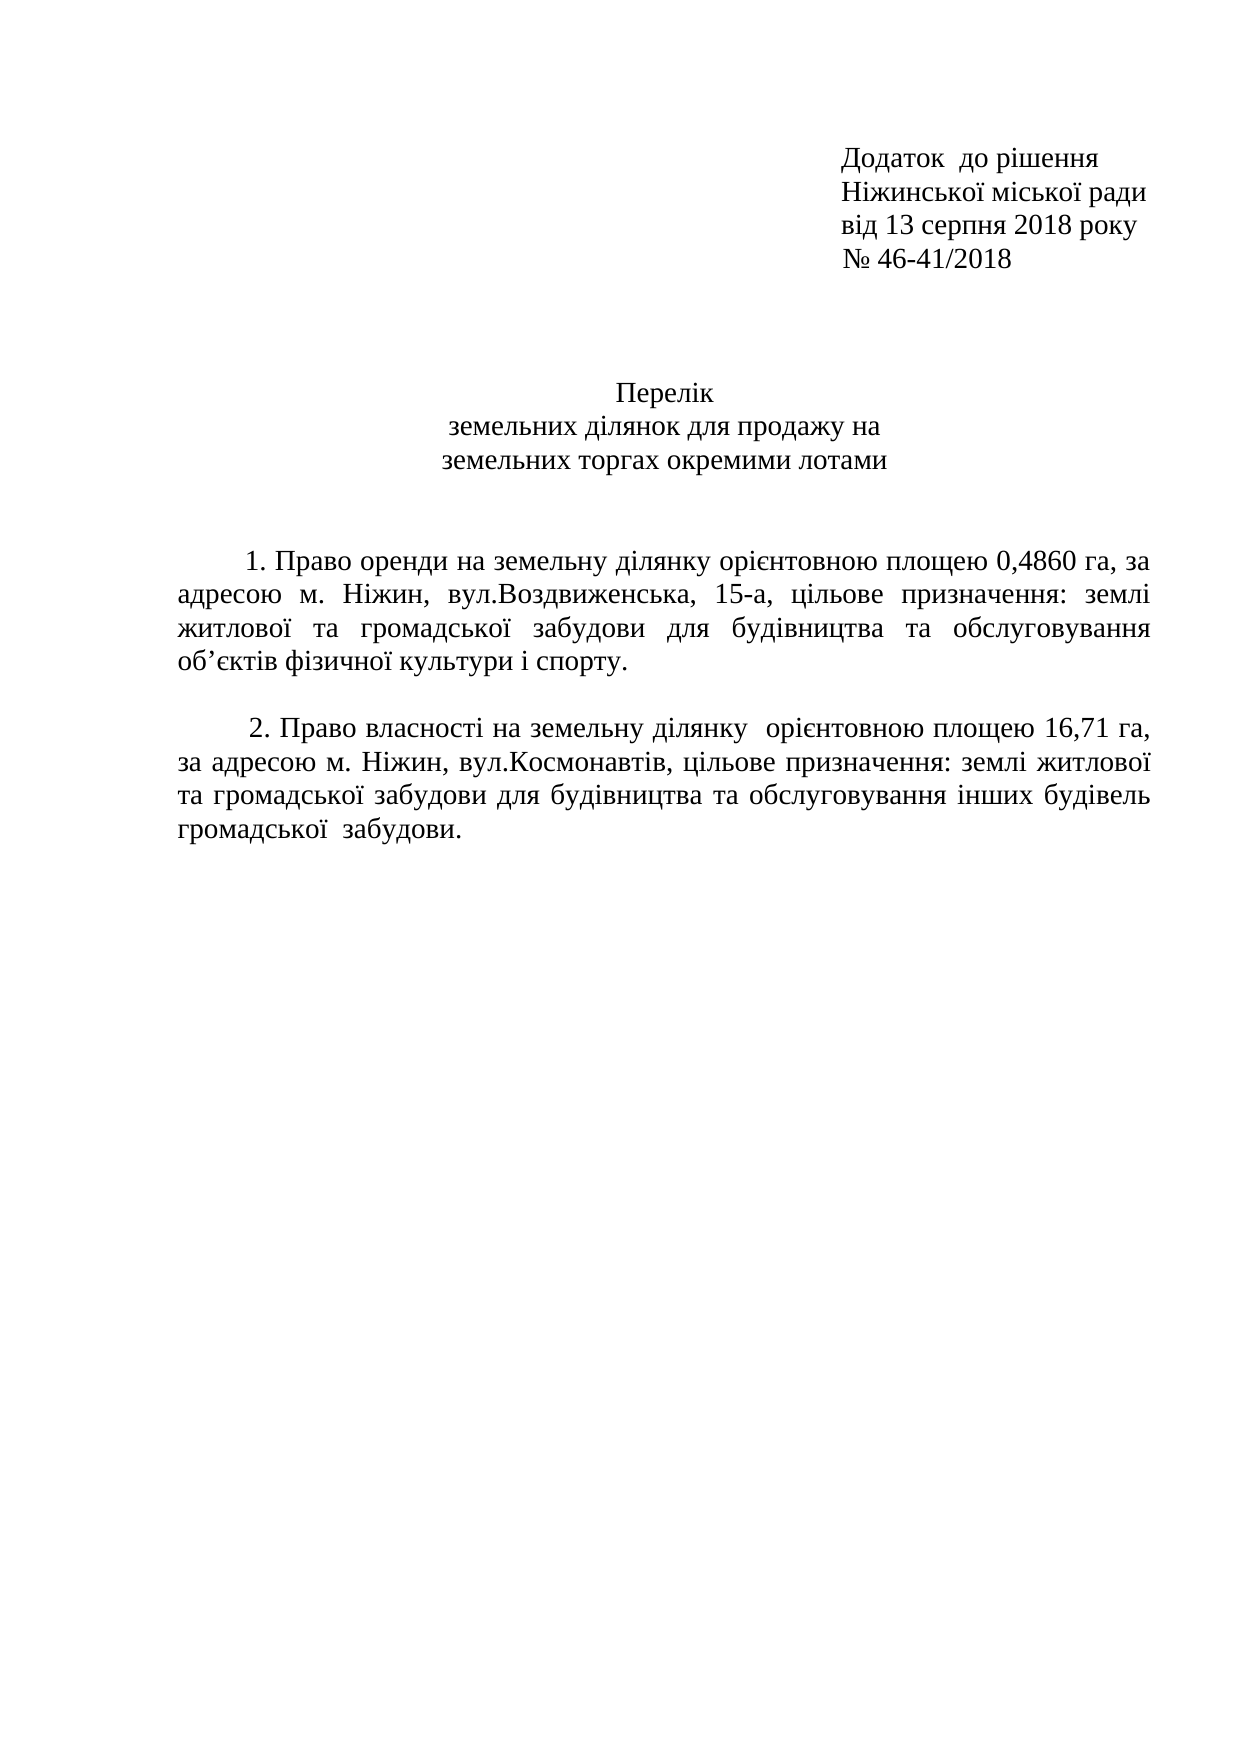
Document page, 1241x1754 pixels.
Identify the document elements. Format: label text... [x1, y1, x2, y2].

text Додаток до рішення [177, 140, 1152, 174]
text 2. Право власності на земельну ділянку орієнтовною площею 16,71 га, за адресою м. Ніжин, вул.Космонавтів, цільове призначення: землі житлової та громадської забудови для будівництва та обслуговування інших будівель громадської забудови. [177, 710, 1152, 844]
text № 46-41/2018 [177, 241, 1152, 274]
text Ніжинської міської ради [177, 174, 1152, 207]
text від 13 серпня 2018 року [177, 207, 1152, 241]
text земельних торгах окремими лотами [177, 442, 1152, 476]
text Перелік [177, 375, 1152, 408]
text земельних ділянок для продажу на [177, 408, 1152, 442]
text 1. Право оренди на земельну ділянку орієнтовною площею , за адресою м. Ніжин, вул.Воздвиженська, 15-а, цільове призначення: землі житлової та громадської забудови для будівництва та обслуговування об’єктів фізичної культури і спорту. [177, 543, 1152, 677]
